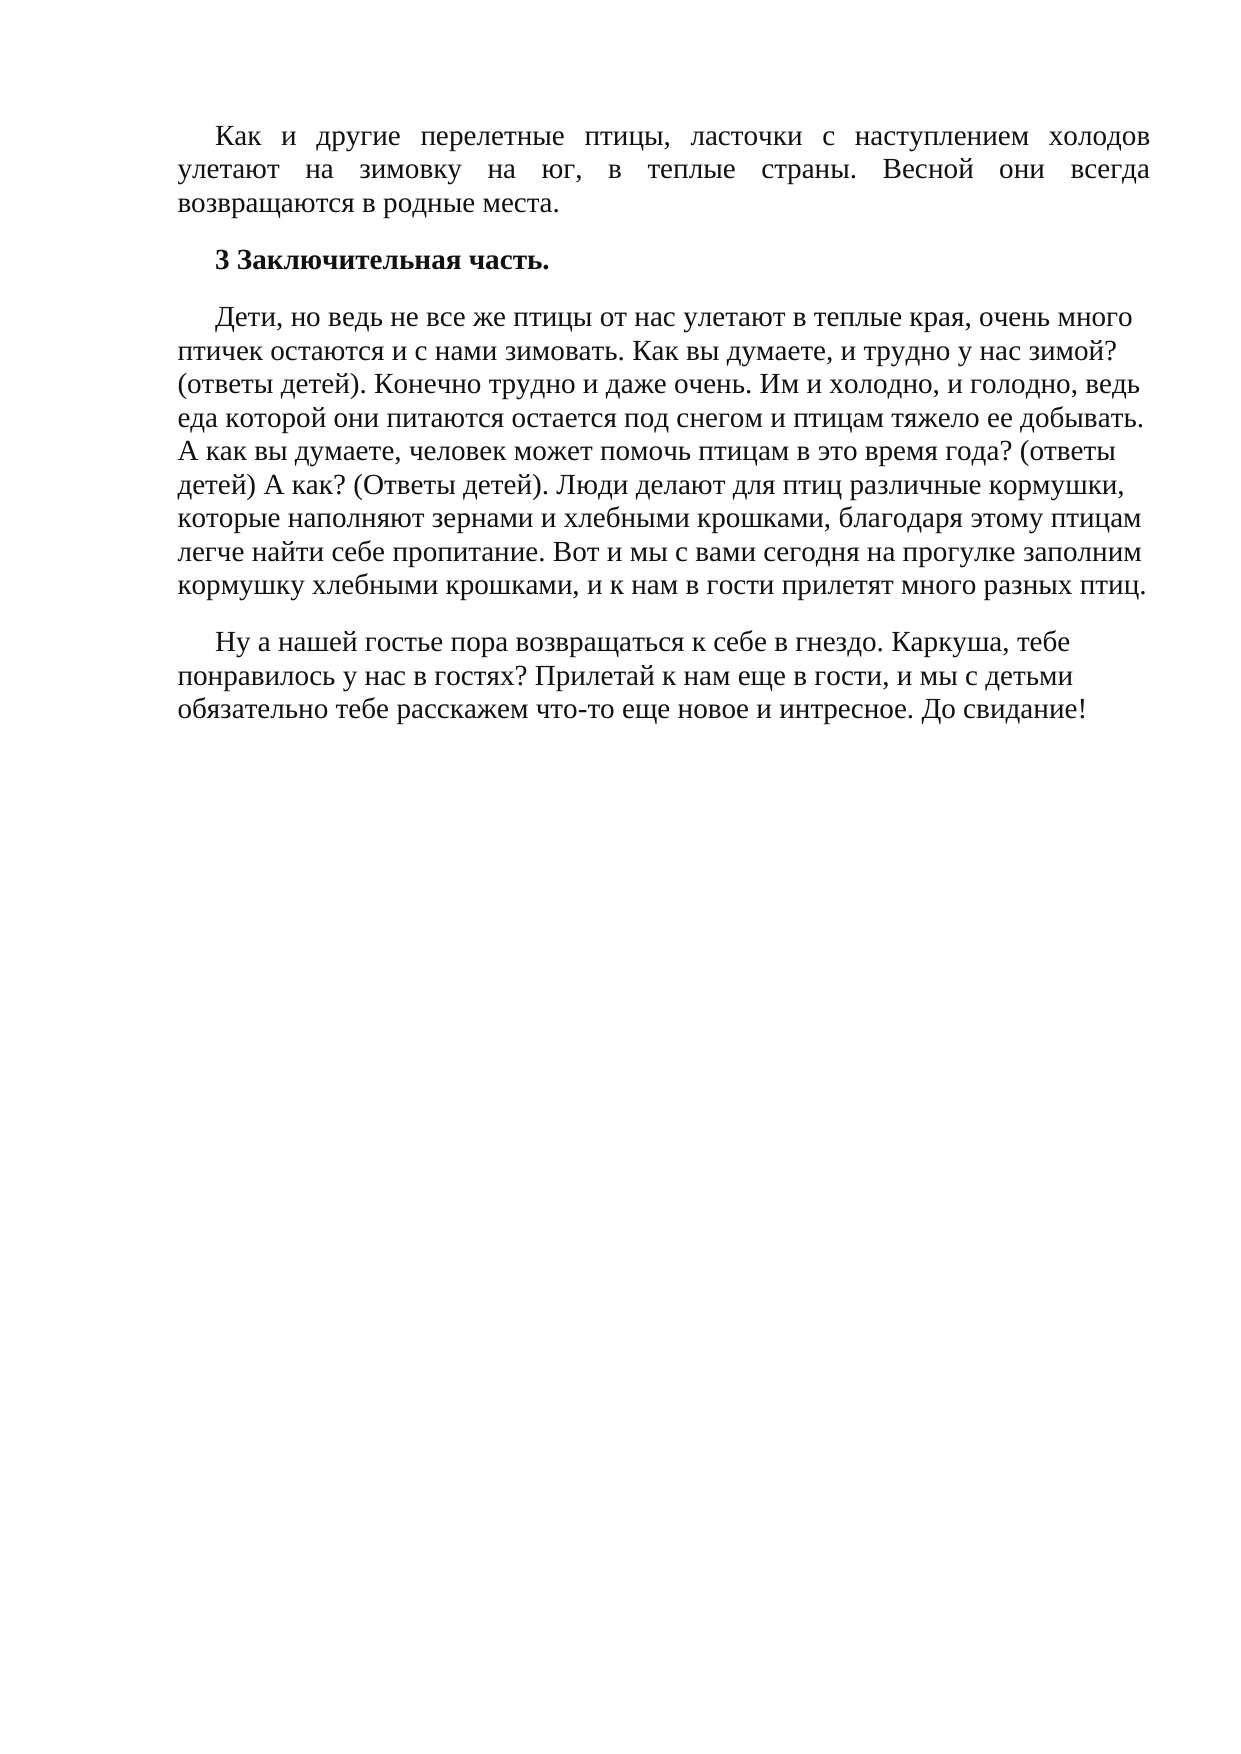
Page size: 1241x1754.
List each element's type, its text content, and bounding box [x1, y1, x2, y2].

text Как и другие перелетные птицы, ласточки с наступлением холодов улетают на зимовку на юг, в теплые страны. Весной они всегда возвращаются в родные места. [177, 118, 1152, 219]
text Дети, но ведь не все же птицы от нас улетают в теплые края, очень много птичек остаются и с нами зимовать. Как вы думаете, и трудно у нас зимой? (ответы детей). Конечно трудно и даже очень. Им и холодно, и голодно, ведь еда которой они питаются остается под снегом и птицам тяжело ее добывать. А как вы думаете, человек может помочь птицам в это время года? (ответы детей) А как? (Ответы детей). Люди делают для птиц различные кормушки, которые наполняют зернами и хлебными крошками, благодаря этому птицам легче найти себе пропитание. Вот и мы с вами сегодня на прогулке заполним кормушку хлебными крошками, и к нам в гости прилетят много разных птиц. [177, 299, 1152, 601]
text Ну а нашей гостье пора возвращаться к себе в гнездо. Каркуша, тебе понравилось у нас в гостях? Прилетай к нам еще в гости, и мы с детьми обязательно тебе расскажем что-то еще новое и интресное. До свидание! [177, 624, 1152, 725]
text 3 Заключительная часть. [177, 242, 1152, 276]
